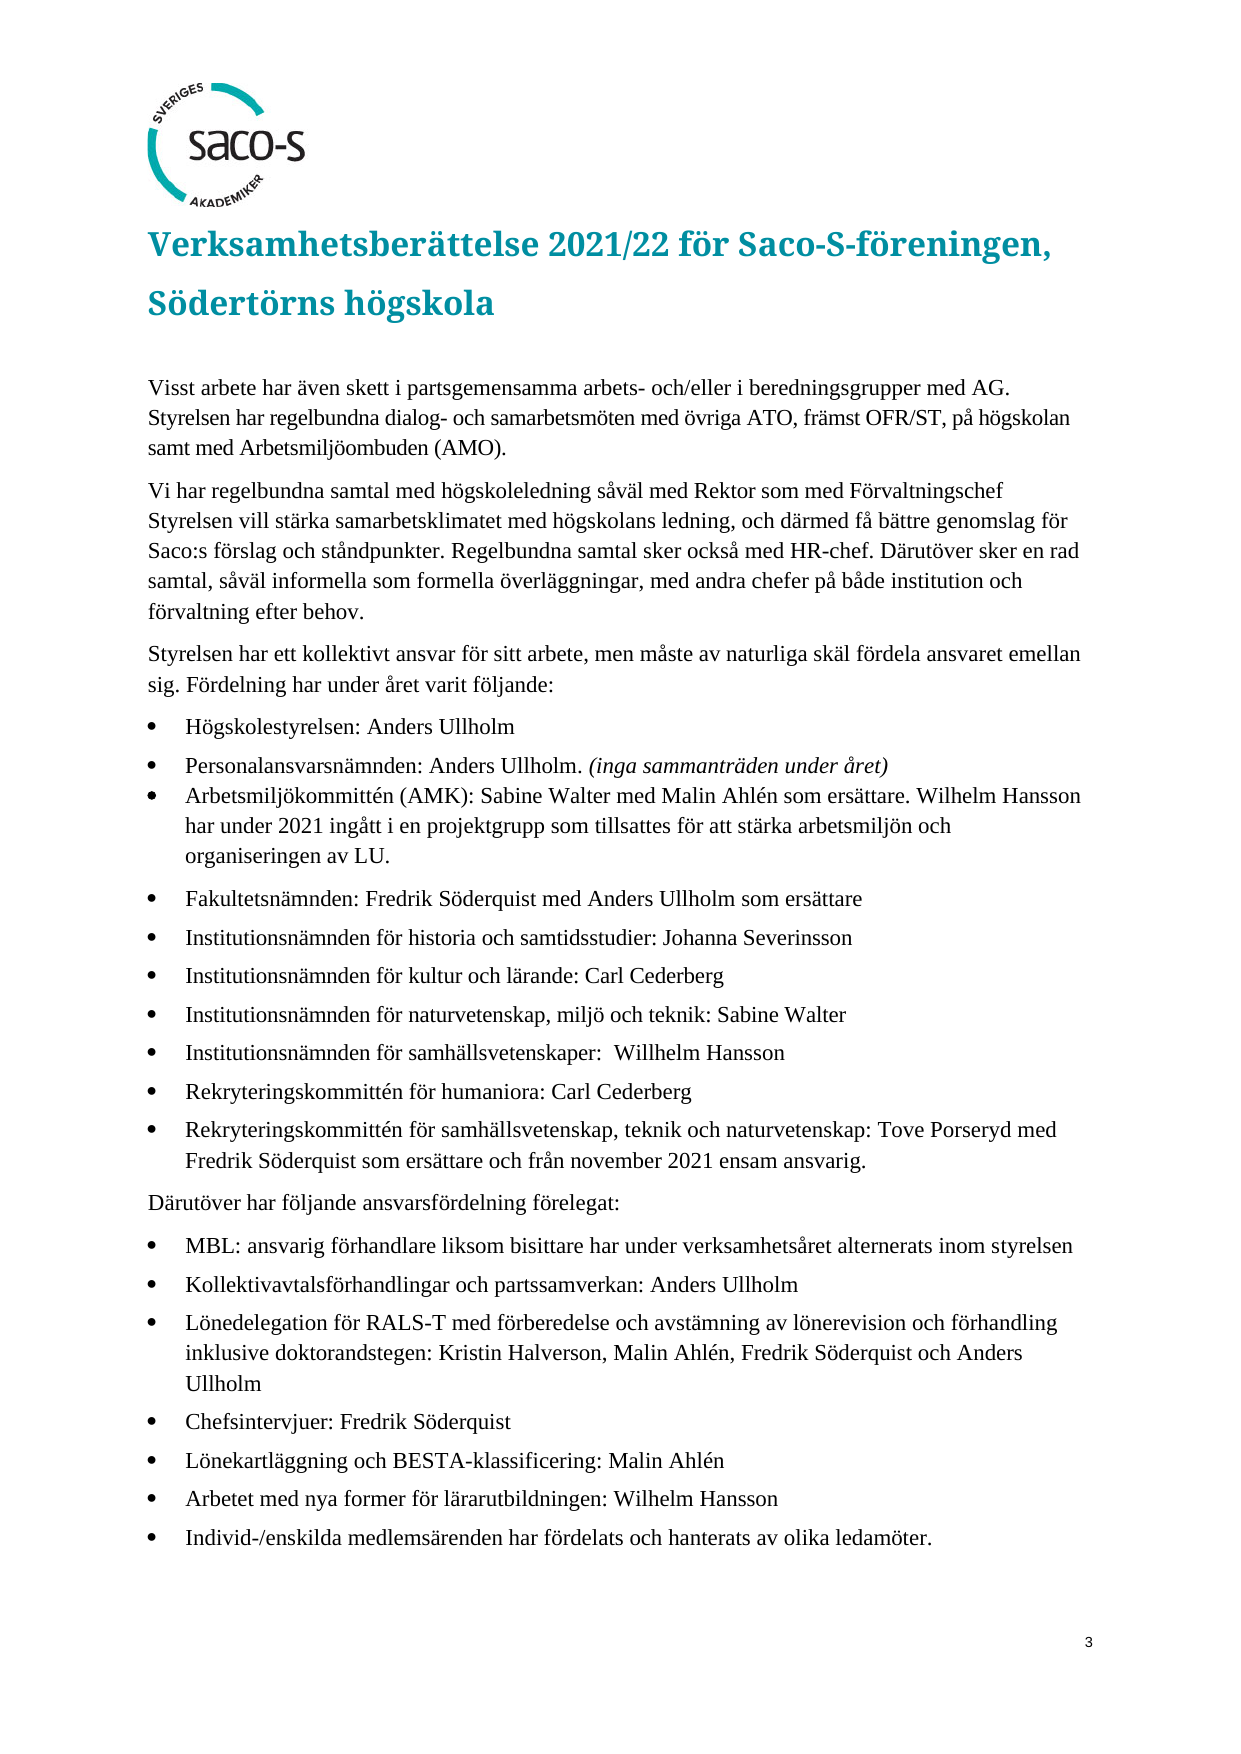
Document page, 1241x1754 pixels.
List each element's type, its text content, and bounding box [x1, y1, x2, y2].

list Chefsintervjuer: Fredrik Söderquist [148, 1408, 1092, 1434]
list Lönedelegation för RALS-T med förberedelse och avstämning av lönerevision och förhandling inklusive doktorandstegen: Kristin Halverson, Malin Ahlén, Fredrik Söderquist och Anders Ullholm [148, 1309, 1092, 1396]
list Personalansvarsnämnden: Anders Ullholm. (inga sammanträden under året) [148, 752, 1092, 778]
text Styrelsen har ett kollektivt ansvar för sitt arbete, men måste av naturliga skäl fördela ansvaret emellan sig. Fördelning har under året varit följande: [148, 641, 1092, 697]
text Visst arbete har även skett i partsgemensamma arbets- och/eller i beredningsgrupper med AG. Styrelsen har regelbundna dialog- och samarbetsmöten med övriga ATO, främst OFR/ST, på högskolan samt med Arbetsmiljöombuden (AMO). [148, 374, 1092, 461]
list Institutionsnämnden för historia och samtidsstudier: Johanna Severinsson [148, 924, 1092, 950]
list Lönekartläggning och BESTA-klassificering: Malin Ahlén [148, 1447, 1092, 1473]
list Rekryteringskommittén för humaniora: Carl Cederberg [148, 1078, 1092, 1104]
list Institutionsnämnden för samhällsvetenskaper: Willhelm Hansson [148, 1039, 1092, 1066]
list Rekryteringskommittén för samhällsvetenskap, teknik och naturvetenskap: Tove Porseryd med Fredrik Söderquist som ersättare och från november 2021 ensam ansvarig. [148, 1117, 1092, 1173]
list MBL: ansvarig förhandlare liksom bisittare har under verksamhetsåret alternerats inom styrelsen [148, 1232, 1092, 1258]
list Arbetsmiljökommittén (AMK): Sabine Walter med Malin Ahlén som ersättare. Wilhelm Hansson har under 2021 ingått i en projektgrupp som tillsattes för att stärka arbetsmiljön och organiseringen av LU. [148, 782, 1092, 869]
list Institutionsnämnden för kultur och lärande: Carl Cederberg [148, 962, 1092, 989]
list Institutionsnämnden för naturvetenskap, miljö och teknik: Sabine Walter [148, 1001, 1092, 1027]
text Därutöver har följande ansvarsfördelning förelegat: [148, 1189, 1092, 1216]
list Fakultetsnämnden: Fredrik Söderquist med Anders Ullholm som ersättare [148, 885, 1092, 912]
list Individ-/enskilda medlemsärenden har fördelats och hanterats av olika ledamöter. [148, 1524, 1092, 1550]
text Vi har regelbundna samtal med högskoleledning såväl med Rektor som med Förvaltningschef Styrelsen vill stärka samarbetsklimatet med högskolans ledning, och därmed få bättre genomslag för Saco:s förslag och ståndpunkter. Regelbundna samtal sker också med HR-chef. Därutöver sker en rad samtal, såväl informella som formella överläggningar, med andra chefer på både institution och förvaltning efter behov. [148, 477, 1092, 624]
picture [147, 83, 310, 207]
list Arbetet med nya former för lärarutbildningen: Wilhelm Hansson [148, 1485, 1092, 1512]
list Högskolestyrelsen: Anders Ullholm [148, 713, 1092, 740]
list Kollektivavtalsförhandlingar och partssamverkan: Anders Ullholm [148, 1271, 1092, 1297]
